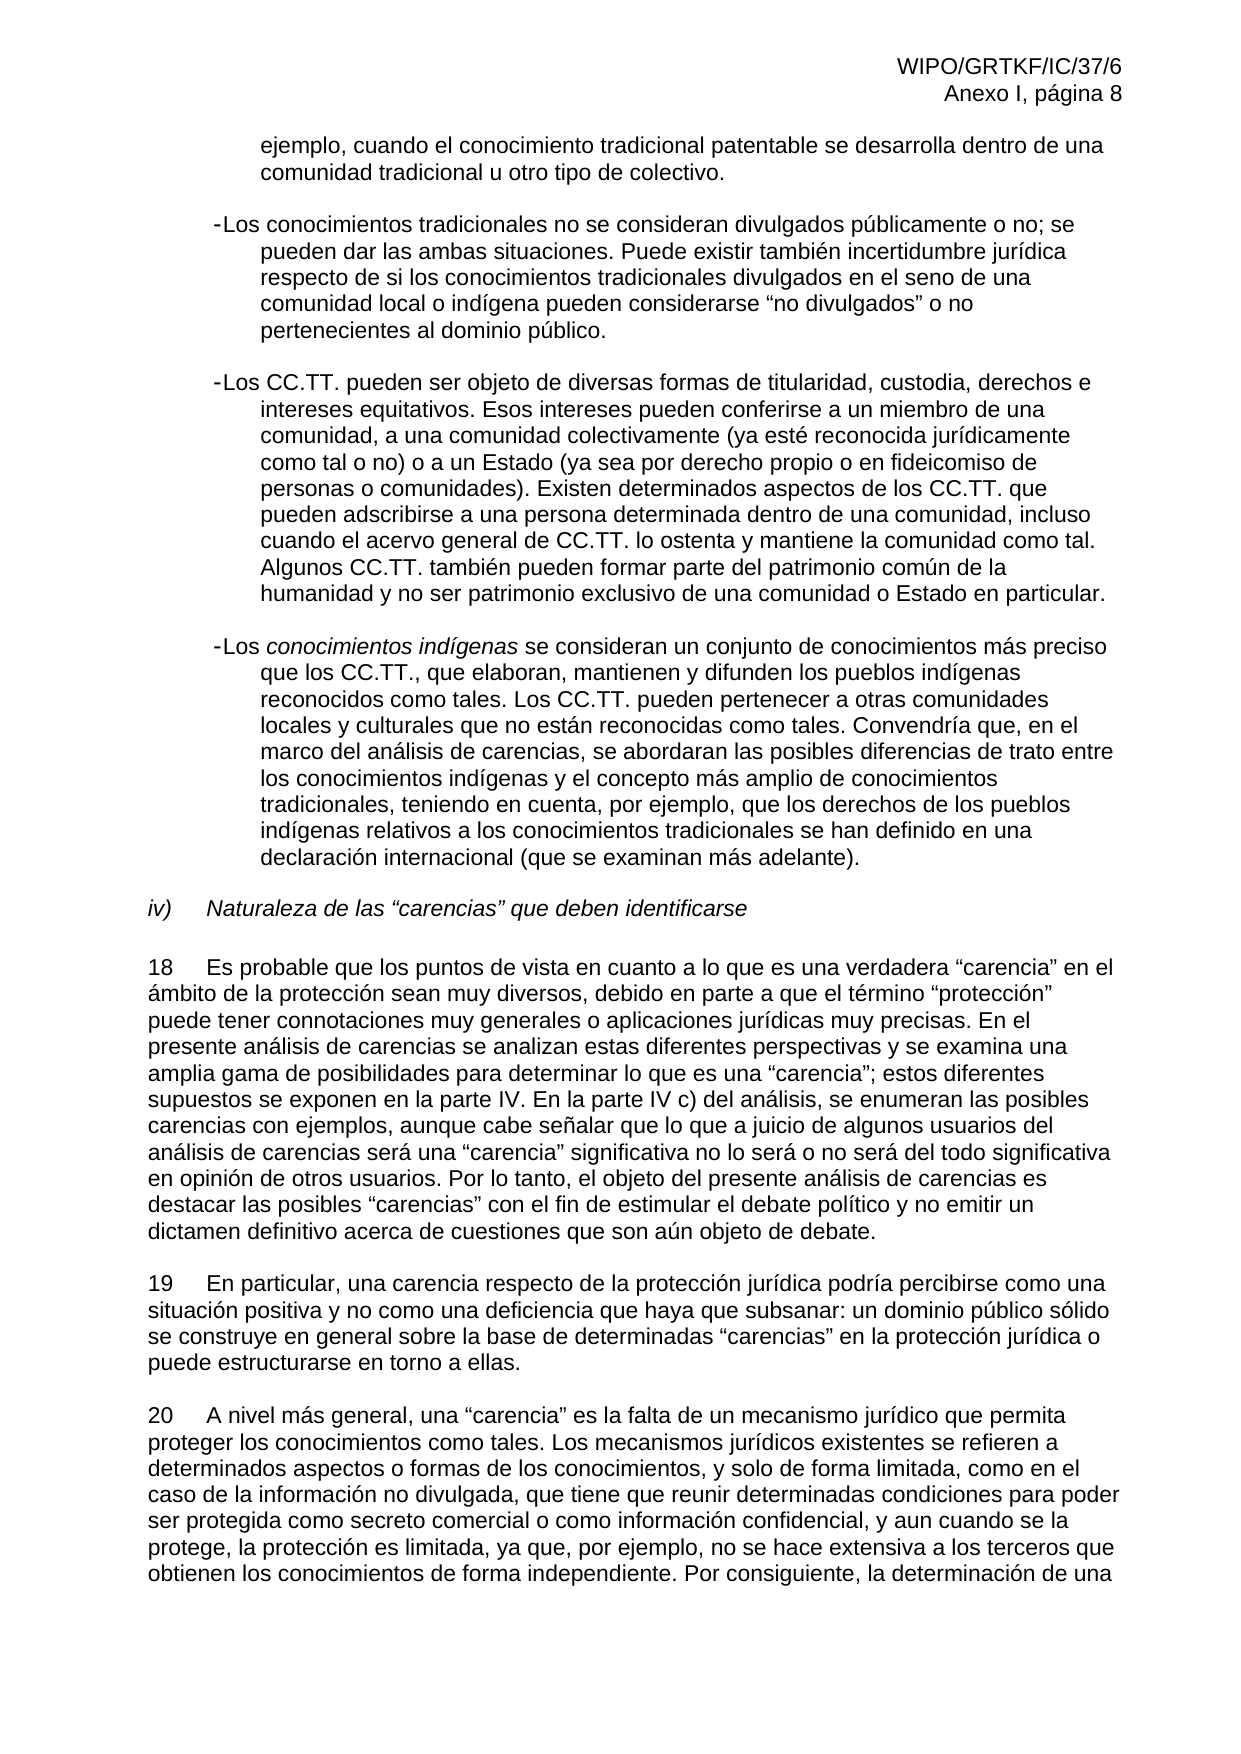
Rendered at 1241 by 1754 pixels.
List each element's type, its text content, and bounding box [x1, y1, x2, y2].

list Los conocimientos tradicionales no se consideran divulgados públicamente o no; se pueden dar las ambas situaciones. Puede existir también incertidumbre jurídica respecto de si los conocimientos tradicionales divulgados en el seno de una comunidad local o indígena pueden considerarse “no divulgados” o no pertenecientes al dominio público. [213, 211, 1122, 343]
list Los CC.TT. pueden ser objeto de diversas formas de titularidad, custodia, derechos e intereses equitativos. Esos intereses pueden conferirse a un miembro de una comunidad, a una comunidad colectivamente (ya esté reconocida jurídicamente como tal o no) o a un Estado (ya sea por derecho propio o en fideicomiso de personas o comunidades). Existen determinados aspectos de los CC.TT. que pueden adscribirse a una persona determinada dentro de una comunidad, incluso cuando el acervo general de CC.TT. lo ostenta y mantiene la comunidad como tal. Algunos CC.TT. también pueden formar parte del patrimonio común de la humanidad y no ser patrimonio exclusivo de una comunidad o Estado en particular. [213, 369, 1122, 607]
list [213, 132, 1122, 185]
text Es probable que los puntos de vista en cuanto a lo que es una verdadera “carencia” en el ámbito de la protección sean muy diversos, debido en parte a que el término “protección” puede tener connotaciones muy generales o aplicaciones jurídicas muy precisas. En el presente análisis de carencias se analizan estas diferentes perspectivas y se examina una amplia gama de posibilidades para determinar lo que es una “carencia”; estos diferentes supuestos se exponen en la parte IV. En la parte IV c) del análisis, se enumeran las posibles carencias con ejemplos, aunque cabe señalar que lo que a juicio de algunos usuarios del análisis de carencias será una “carencia” significativa no lo será o no será del todo significativa en opinión de otros usuarios. Por lo tanto, el objeto del presente análisis de carencias es destacar las posibles “carencias” con el fin de estimular el debate político y no emitir un dictamen definitivo acerca de cuestiones que son aún objeto de debate. [148, 954, 1122, 1244]
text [148, 1402, 1122, 1587]
text En particular, una carencia respecto de la protección jurídica podría percibirse como una situación positiva y no como una deficiencia que haya que subsanar: un dominio público sólido se construye en general sobre la base de determinadas “carencias” en la protección jurídica o puede estructurarse en torno a ellas. [148, 1270, 1122, 1376]
subtitle iv) Naturaleza de las “carencias” que deben identificarse [148, 895, 1122, 921]
list Los conocimientos indígenas se consideran un conjunto de conocimientos más preciso que los CC.TT., que elaboran, mantienen y difunden los pueblos indígenas reconocidos como tales. Los CC.TT. pueden pertenecer a otras comunidades locales y culturales que no están reconocidas como tales. Convendría que, en el marco del análisis de carencias, se abordaran las posibles diferencias de trato entre los conocimientos indígenas y el concepto más amplio de conocimientos tradicionales, teniendo en cuenta, por ejemplo, que los derechos de los pueblos indígenas relativos a los conocimientos tradicionales se han definido en una declaración internacional (que se examinan más adelante). [213, 633, 1122, 870]
